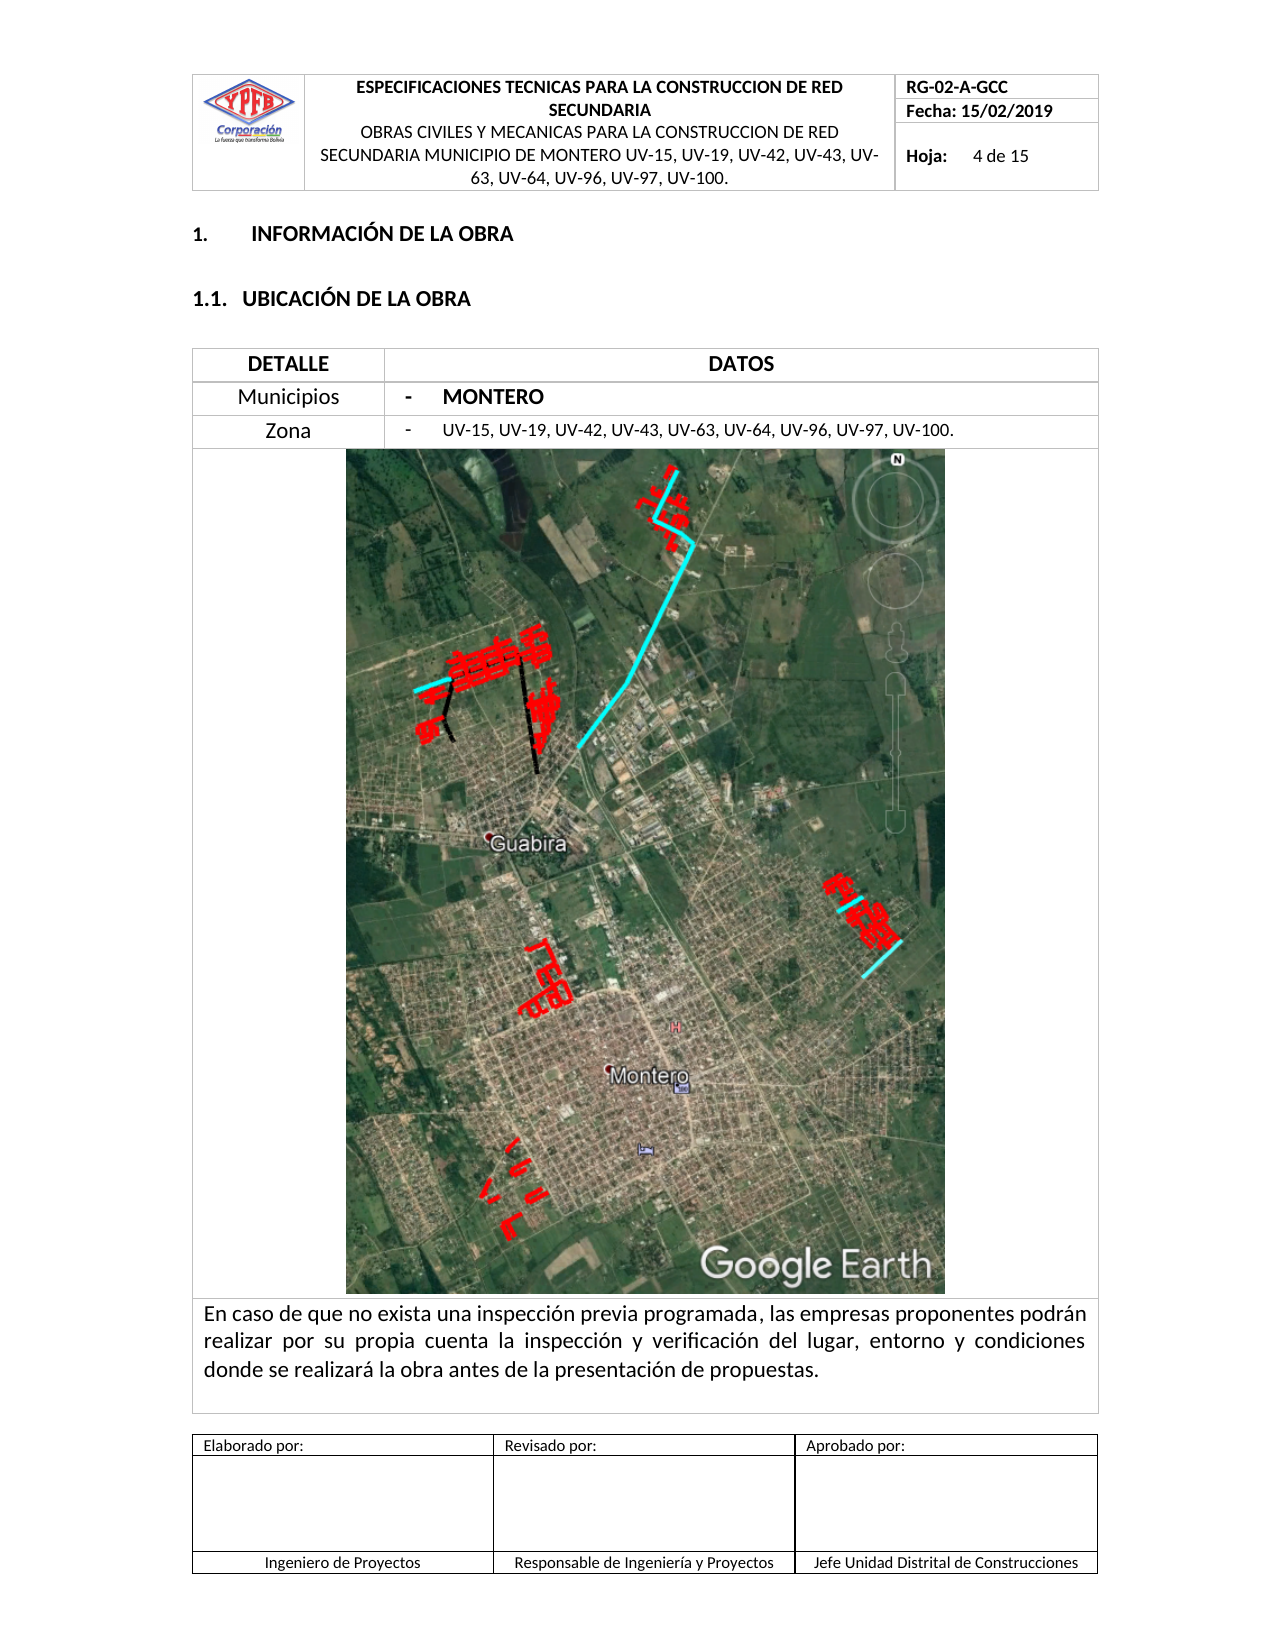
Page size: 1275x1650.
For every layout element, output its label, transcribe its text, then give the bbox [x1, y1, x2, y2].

table_cell Municipios [193, 383, 384, 415]
picture [346, 449, 945, 1294]
table_cell [193, 449, 1098, 1298]
table_cell Zona [193, 416, 384, 448]
list UBICACIÓN DE LA OBRA [192, 284, 1098, 312]
table_cell MONTERO [385, 383, 1098, 415]
table_cell UV-15, UV-19, UV-42, UV-43, UV-63, UV-64, UV-96, UV-97, UV-100. [385, 416, 1098, 448]
table_header DETALLE [193, 349, 384, 381]
list INFORMACIÓN DE LA OBRA [192, 219, 1098, 247]
table_header DATOS [385, 349, 1098, 381]
picture [198, 76, 299, 144]
table_cell En caso de que no exista una inspección previa programada, las empresas proponentes podrán realizar por su propia cuenta la inspección y verificación del lugar, entorno y condiciones donde se realizará la obra antes de la presentación de propuestas. [193, 1299, 1098, 1413]
